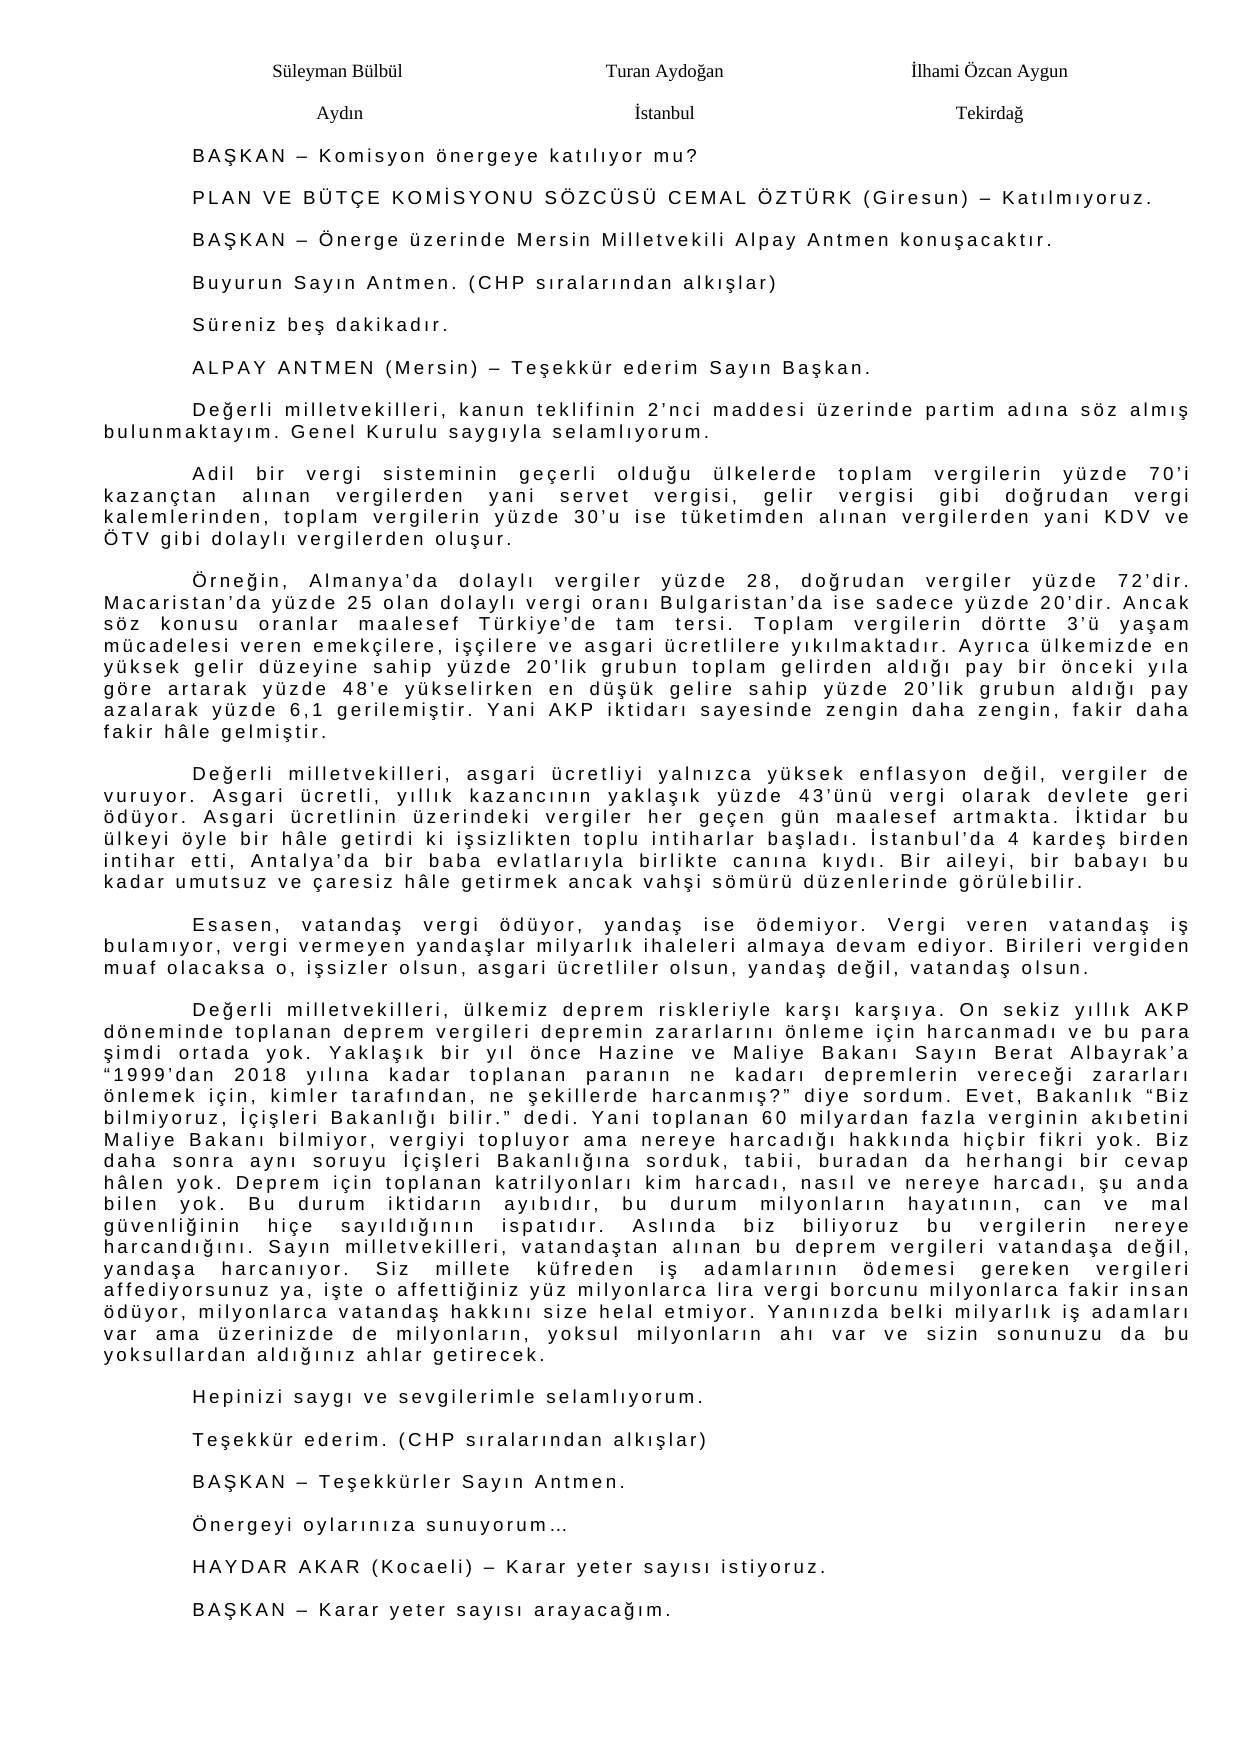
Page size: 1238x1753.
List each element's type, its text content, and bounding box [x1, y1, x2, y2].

text BAŞKAN – Karar yeter sayısı arayacağım. [103, 1598, 1190, 1620]
text Süreniz beş dakikadır. [103, 314, 1190, 336]
text Değerli milletvekilleri, ülkemiz deprem riskleriyle karşı karşıya. On sekiz yıllık AKP döneminde toplanan deprem vergileri depremin zararlarını önleme için harcanmadı ve bu para şimdi ortada yok. Yaklaşık bir yıl önce Hazine ve Maliye Bakanı Sayın Berat Albayrak’a “1999’dan 2018 yılına kadar toplanan paranın ne kadarı depremlerin vereceği zararları önlemek için, kimler tarafından, ne şekillerde harcanmış?” diye sordum. Evet, Bakanlık “Biz bilmiyoruz, İçişleri Bakanlığı bilir.” dedi. Yani toplanan 60 milyardan fazla verginin akıbetini Maliye Bakanı bilmiyor, vergiyi topluyor ama nereye harcadığı hakkında hiçbir fikri yok. Biz daha sonra aynı soruyu İçişleri Bakanlığına sorduk, tabii, buradan da herhangi bir cevap hâlen yok. Deprem için toplanan katrilyonları kim harcadı, nasıl ve nereye harcadı, şu anda bilen yok. Bu durum iktidarın ayıbıdır, bu durum milyonların hayatının, can ve mal güvenliğinin hiçe sayıldığının ispatıdır. Aslında biz biliyoruz bu vergilerin nereye harcandığını. Sayın milletvekilleri, vatandaştan alınan bu deprem vergileri vatandaşa değil, yandaşa harcanıyor. Siz millete küfreden iş adamlarının ödemesi gereken vergileri affediyorsunuz ya, işte o affettiğiniz yüz milyonlarca lira vergi borcunu milyonlarca fakir insan ödüyor, milyonlarca vatandaş hakkını size helal etmiyor. Yanınızda belki milyarlık iş adamları var ama üzerinizde de milyonların, yoksul milyonların ahı var ve sizin sonunuzu da bu yoksullardan aldığınız ahlar getirecek. [103, 999, 1190, 1366]
text Esasen, vatandaş vergi ödüyor, yandaş ise ödemiyor. Vergi veren vatandaş iş bulamıyor, vergi vermeyen yandaşlar milyarlık ihaleleri almaya devam ediyor. Birileri vergiden muaf olacaksa o, işsizler olsun, asgari ücretliler olsun, yandaş değil, vatandaş olsun. [103, 913, 1190, 978]
text BAŞKAN – Komisyon önergeye katılıyor mu? [103, 144, 1190, 166]
text Teşekkür ederim. (CHP sıralarından alkışlar) [103, 1429, 1190, 1450]
text Buyurun Sayın Antmen. (CHP sıralarından alkışlar) [103, 272, 1190, 293]
text HAYDAR AKAR (Kocaeli) – Karar yeter sayısı istiyoruz. [103, 1556, 1190, 1577]
text Örneğin, Almanya’da dolaylı vergiler yüzde 28, doğrudan vergiler yüzde 72’dir. Macaristan’da yüzde 25 olan dolaylı vergi oranı Bulgaristan’da ise sadece yüzde 20’dir. Ancak söz konusu oranlar maalesef Türkiye’de tam tersi. Toplam vergilerin dörtte 3’ü yaşam mücadelesi veren emekçilere, işçilere ve asgari ücretlilere yıkılmaktadır. Ayrıca ülkemizde en yüksek gelir düzeyine sahip yüzde 20’lik grubun toplam gelirden aldığı pay bir önceki yıla göre artarak yüzde 48’e yükselirken en düşük gelire sahip yüzde 20’lik grubun aldığı pay azalarak yüzde 6,1 gerilemiştir. Yani AKP iktidarı sayesinde zengin daha zengin, fakir daha fakir hâle gelmiştir. [103, 570, 1190, 742]
text Adil bir vergi sisteminin geçerli olduğu ülkelerde toplam vergilerin yüzde 70’i kazançtan alınan vergilerden yani servet vergisi, gelir vergisi gibi doğrudan vergi kalemlerinden, toplam vergilerin yüzde 30’u ise tüketimden alınan vergilerden yani KDV ve ÖTV gibi dolaylı vergilerden oluşur. [103, 463, 1190, 549]
text Değerli milletvekilleri, kanun teklifinin 2’nci maddesi üzerinde partim adına söz almış bulunmaktayım. Genel Kurulu saygıyla selamlıyorum. [103, 399, 1190, 442]
text BAŞKAN – Önerge üzerinde Mersin Milletvekili Alpay Antmen konuşacaktır. [103, 229, 1190, 251]
text BAŞKAN – Teşekkürler Sayın Antmen. [103, 1471, 1190, 1493]
text ALPAY ANTMEN (Mersin) – Teşekkür ederim Sayın Başkan. [103, 356, 1190, 378]
text PLAN VE BÜTÇE KOMİSYONU SÖZCÜSÜ CEMAL ÖZTÜRK (Giresun) – Katılmıyoruz. [103, 187, 1190, 208]
text Aydın İstanbul Tekirdağ [103, 102, 1190, 124]
text Değerli milletvekilleri, asgari ücretliyi yalnızca yüksek enflasyon değil, vergiler de vuruyor. Asgari ücretli, yıllık kazancının yaklaşık yüzde 43’ünü vergi olarak devlete geri ödüyor. Asgari ücretlinin üzerindeki vergiler her geçen gün maalesef artmakta. İktidar bu ülkeyi öyle bir hâle getirdi ki işsizlikten toplu intiharlar başladı. İstanbul’da 4 kardeş birden intihar etti, Antalya’da bir baba evlatlarıyla birlikte canına kıydı. Bir aileyi, bir babayı bu kadar umutsuz ve çaresiz hâle getirmek ancak vahşi sömürü düzenlerinde görülebilir. [103, 763, 1190, 893]
text Süleyman Bülbül Turan Aydoğan İlhami Özcan Aygun [103, 60, 1190, 81]
text Hepinizi saygı ve sevgilerimle selamlıyorum. [103, 1386, 1190, 1408]
text Önergeyi oylarınıza sunuyorum… [103, 1513, 1190, 1535]
